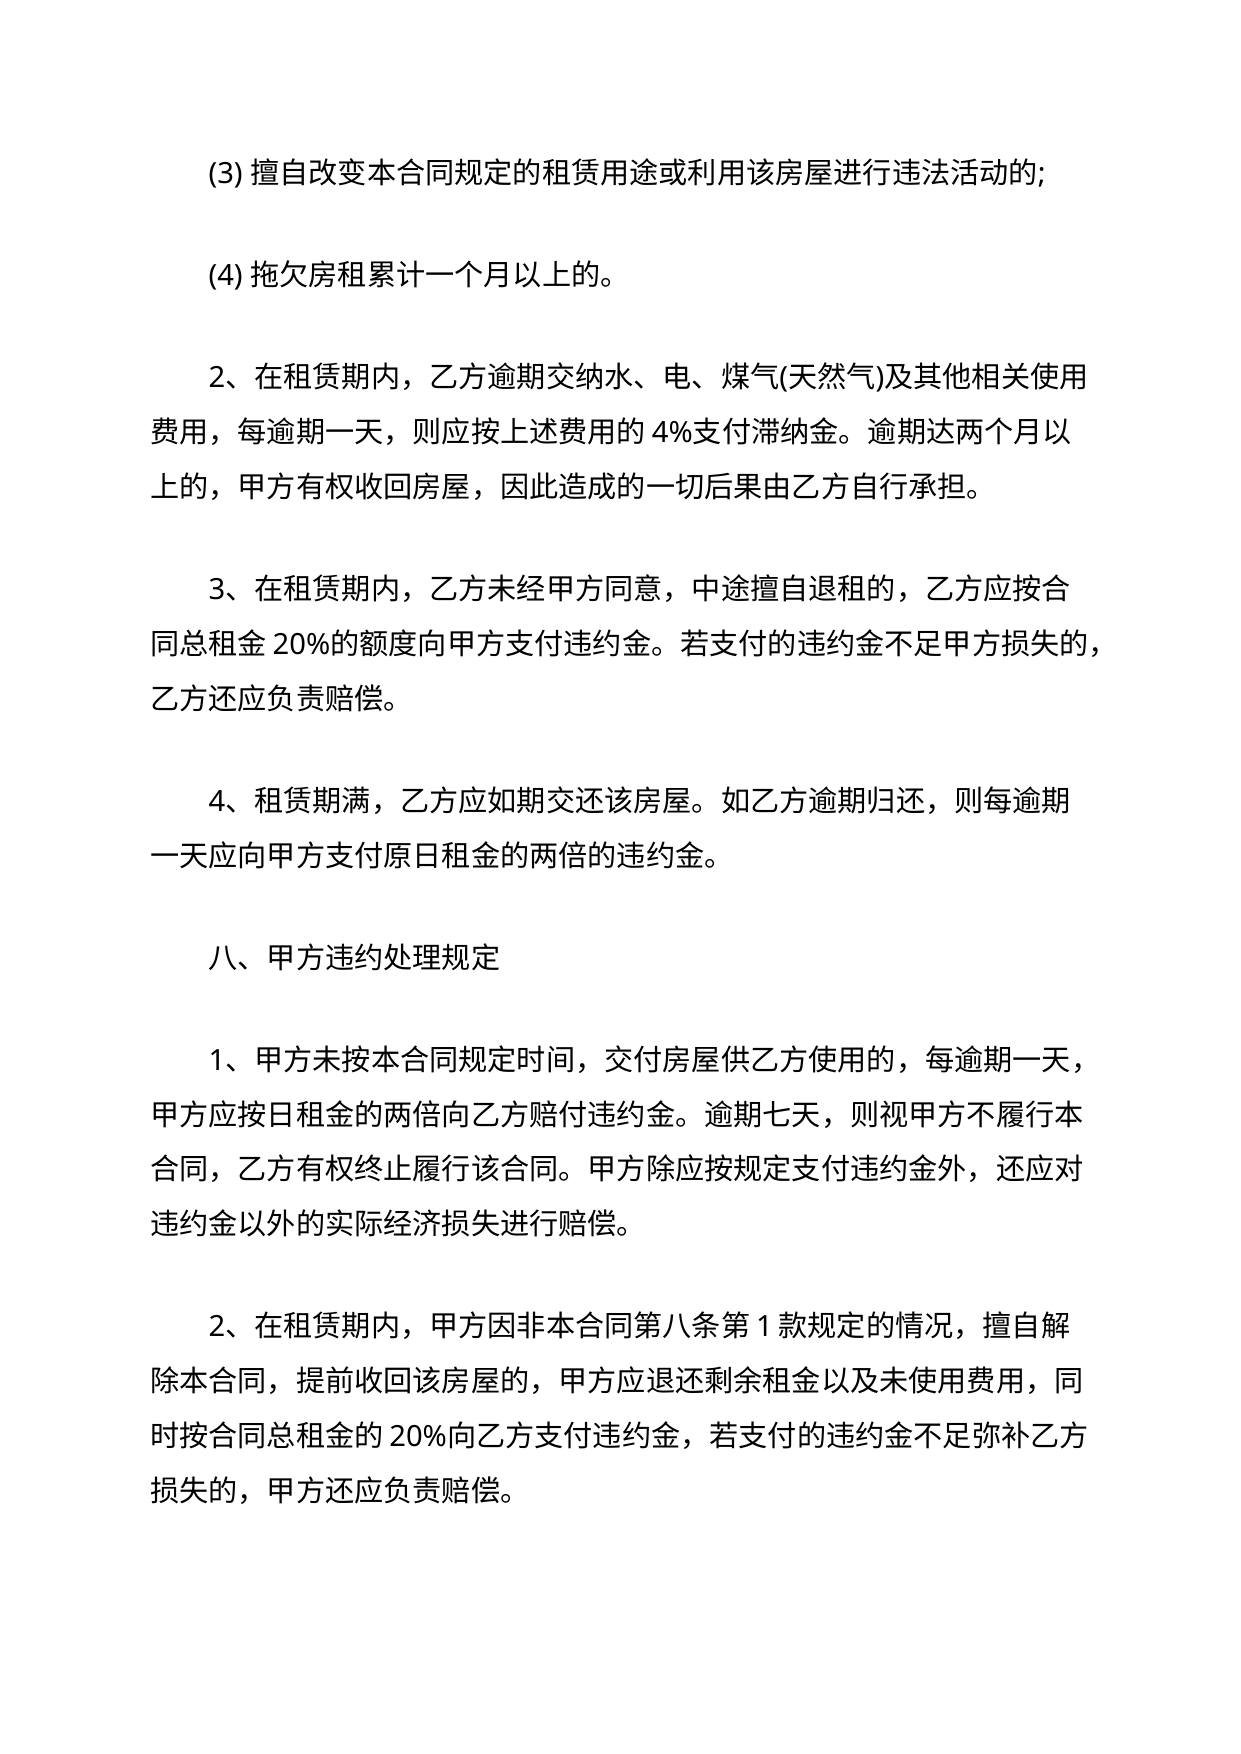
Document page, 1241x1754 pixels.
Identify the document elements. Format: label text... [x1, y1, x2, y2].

text (4) 拖欠房租累计一个月以上的。 [150, 252, 1090, 294]
text 2、在租赁期内，甲方因非本合同第八条第1款规定的情况，擅自解除本合同，提前收回该房屋的，甲方应退还剩余租金以及未使用费用，同时按合同总租金的20%向乙方支付违约金，若支付的违约金不足弥补乙方损失的，甲方还应负责赔偿。 [150, 1303, 1090, 1510]
text (3) 擅自改变本合同规定的租赁用途或利用该房屋进行违法活动的; [150, 150, 1090, 192]
text 4、租赁期满，乙方应如期交还该房屋。如乙方逾期归还，则每逾期一天应向甲方支付原日租金的两倍的违约金。 [150, 777, 1090, 875]
text 1、甲方未按本合同规定时间，交付房屋供乙方使用的，每逾期一天，甲方应按日租金的两倍向乙方赔付违约金。逾期七天，则视甲方不履行本合同，乙方有权终止履行该合同。甲方除应按规定支付违约金外，还应对违约金以外的实际经济损失进行赔偿。 [150, 1036, 1090, 1243]
text 3、在租赁期内，乙方未经甲方同意，中途擅自退租的，乙方应按合同总租金20%的额度向甲方支付违约金。若支付的违约金不足甲方损失的，乙方还应负责赔偿。 [150, 566, 1090, 718]
text 2、在租赁期内，乙方逾期交纳水、电、煤气(天然气)及其他相关使用费用，每逾期一天，则应按上述费用的4%支付滞纳金。逾期达两个月以上的，甲方有权收回房屋，因此造成的一切后果由乙方自行承担。 [150, 354, 1090, 506]
text 八、甲方违约处理规定 [150, 934, 1090, 977]
